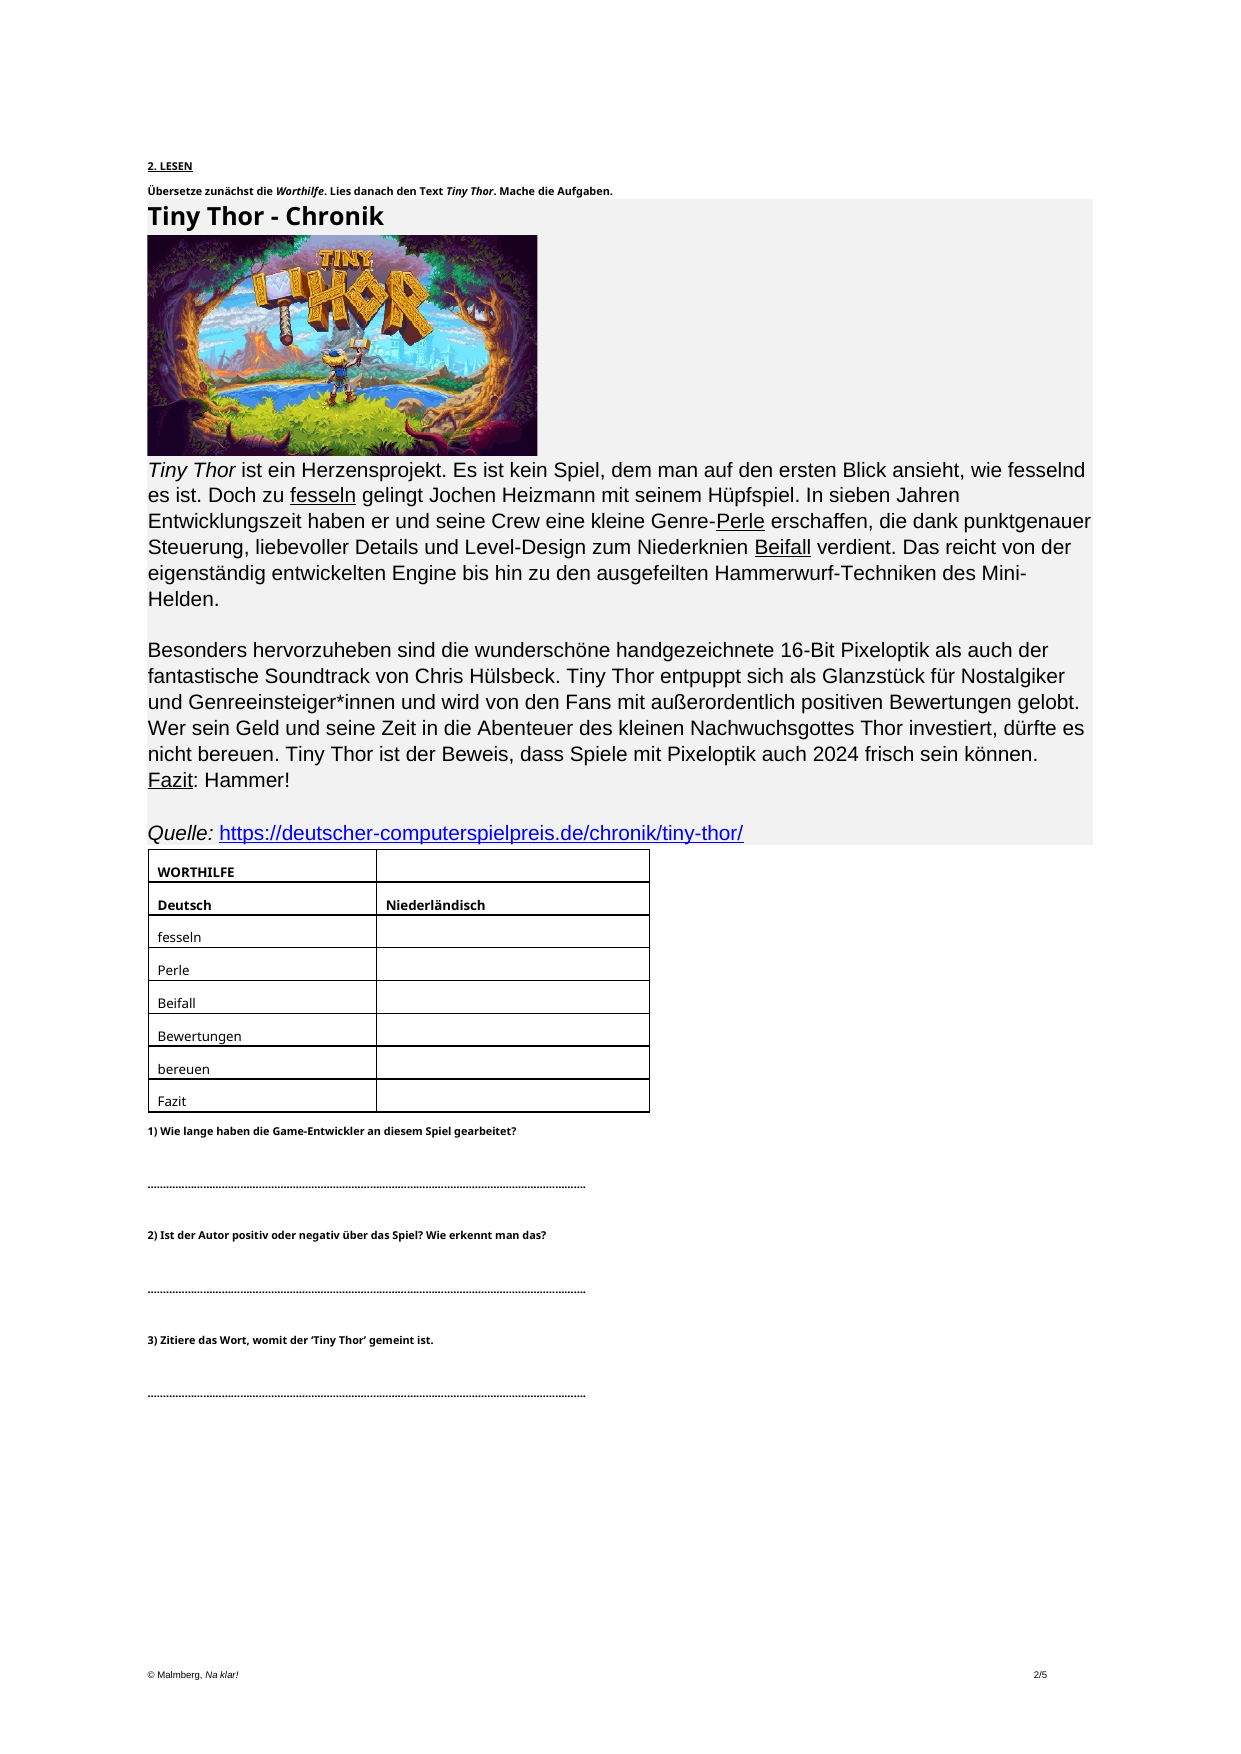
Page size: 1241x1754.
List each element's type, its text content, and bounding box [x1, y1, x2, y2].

text ……………………………………………………………………………………………………………………………. [147, 1375, 1093, 1401]
text 2) Ist der Autor positiv oder negativ über das Spiel? Wie erkennt man das? [147, 1217, 1093, 1243]
table_cell fesseln [149, 916, 376, 947]
text Quelle: https://deutscher-computerspielpreis.de/chronik/tiny-thor/ [147, 821, 1093, 845]
text ……………………………………………………………………………………………………………………………. [147, 1271, 1093, 1296]
text Besonders hervorzuheben sind die wunderschöne handgezeichnete 16-Bit Pixeloptik als auch der fantastische Soundtrack von Chris Hülsbeck. Tiny Thor entpuppt sich als Glanzstück für Nostalgiker und Genreeinsteiger*innen und wird von den Fans mit außerordentlich positiven Bewertungen gelobt. Wer sein Geld und seine Zeit in die Abenteuer des kleinen Nachwuchsgottes Thor investiert, dürfte es nicht bereuen. Tiny Thor ist der Beweis, dass Spiele mit Pixeloptik auch 2024 frisch sein können. Fazit: Hammer! [147, 638, 1093, 791]
picture [147, 235, 538, 456]
table_cell Perle [149, 948, 376, 980]
table_cell [377, 1014, 649, 1045]
table_cell Deutsch [149, 883, 376, 914]
table_header Worthilfe [149, 850, 376, 881]
table_cell [377, 1047, 649, 1078]
table_cell bereuen [149, 1047, 376, 1078]
text 2. lesen [147, 148, 1093, 173]
table_cell Bewertungen [149, 1014, 376, 1045]
text Tiny Thor - Chronik [147, 199, 1093, 233]
text 3) Zitiere das Wort, womit der ‘Tiny Thor’ gemeint ist. [147, 1322, 1093, 1347]
table_cell [377, 916, 649, 947]
table_cell [377, 948, 649, 980]
table_cell Fazit [149, 1080, 376, 1111]
text Übersetze zunächst die Worthilfe. Lies danach den Text Tiny Thor. Mache die Aufgaben. [147, 173, 1093, 199]
table_cell [377, 1080, 649, 1111]
table_cell [377, 981, 649, 1012]
table_cell Beifall [149, 981, 376, 1012]
table_cell niederländisch [377, 883, 649, 914]
text 1) Wie lange haben die Game-Entwickler an diesem Spiel gearbeitet? [147, 1113, 1093, 1138]
text Tiny Thor ist ein Herzensprojekt. Es ist kein Spiel, dem man auf den ersten Blick ansieht, wie fesselnd es ist. Doch zu fesseln gelingt Jochen Heizmann mit seinem Hüpfspiel. In sieben Jahren Entwicklungszeit haben er und seine Crew eine kleine Genre-Perle erschaffen, die dank punktgenauer Steuerung, liebevoller Details und Level-Design zum Niederknien Beifall verdient. Das reicht von der eigenständig entwickelten Engine bis hin zu den ausgefeilten Hammerwurf-Techniken des Mini-Helden. [147, 457, 1093, 611]
text ……………………………………………………………………………………………………………………………. [147, 1166, 1093, 1191]
table_header [377, 850, 649, 881]
